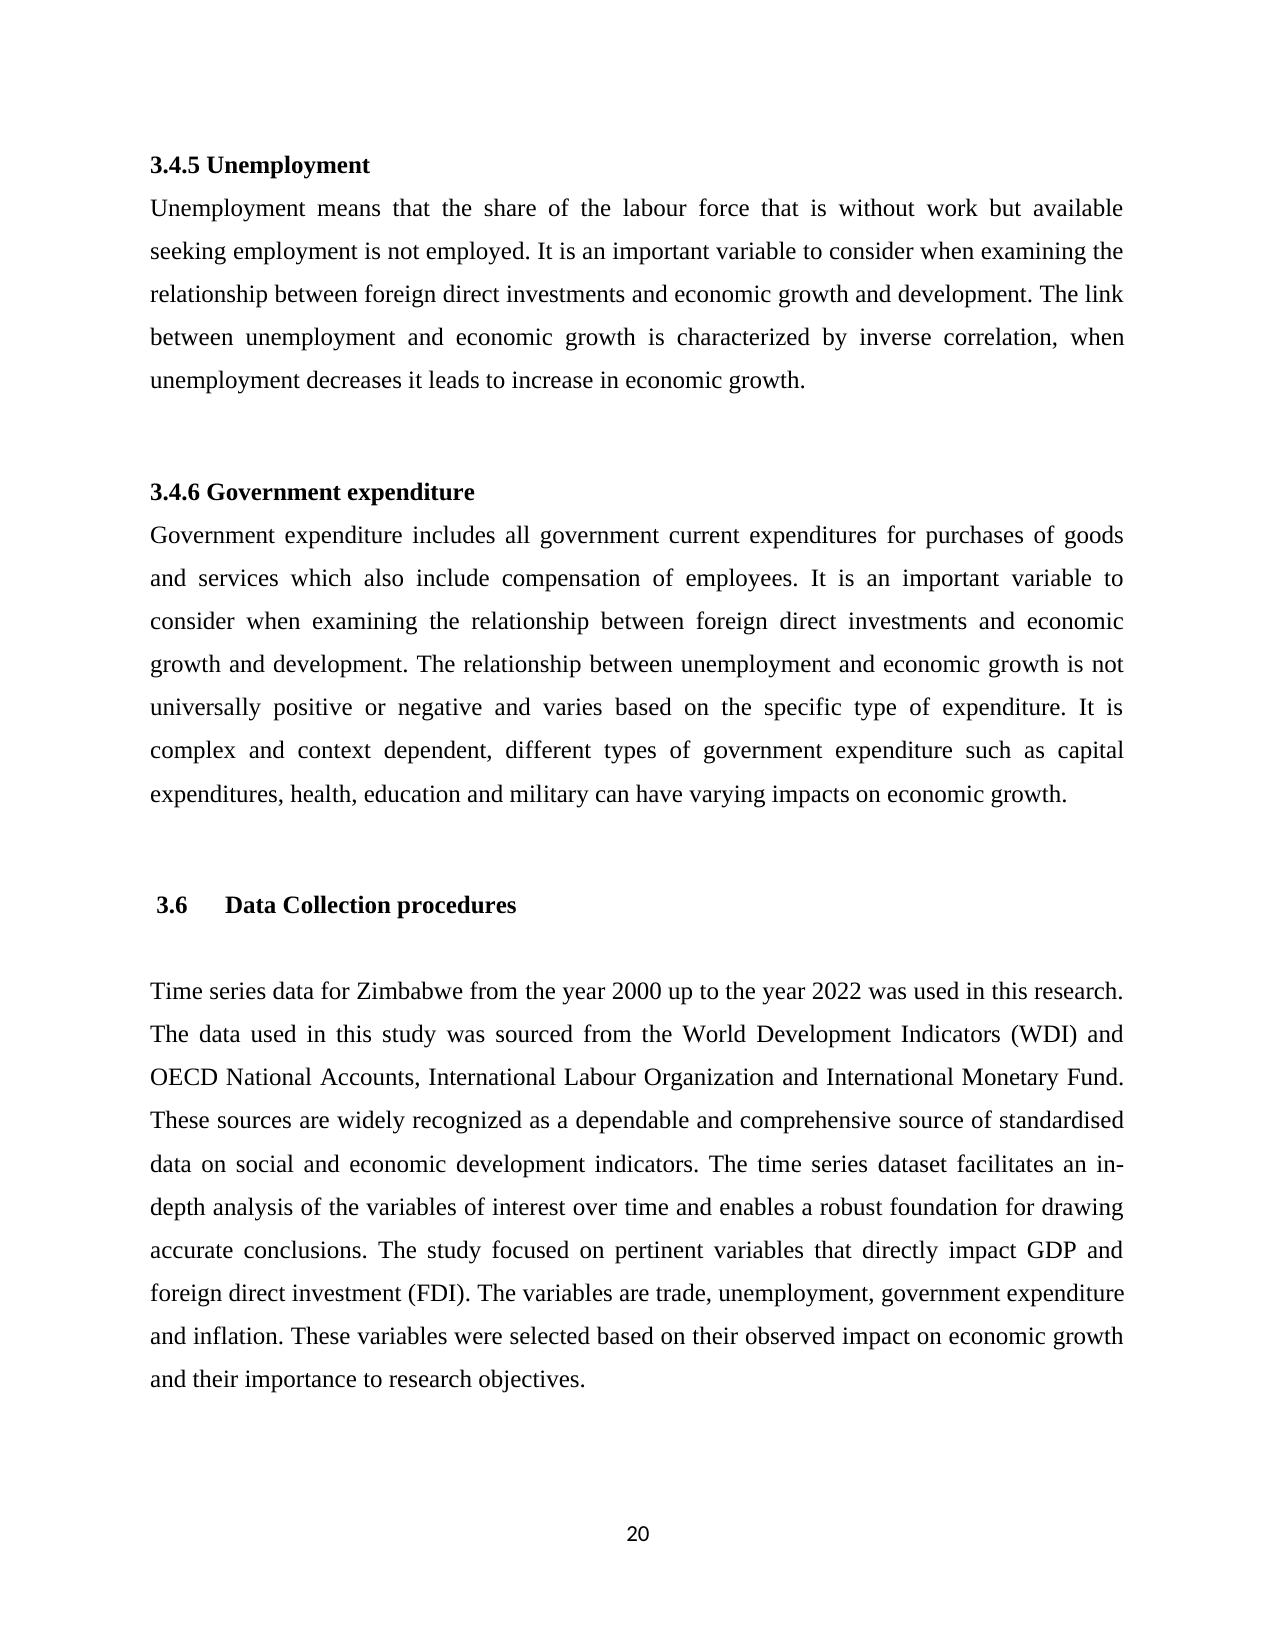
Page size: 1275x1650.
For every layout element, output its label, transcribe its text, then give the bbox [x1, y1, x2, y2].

subtitle 3.4.5 Unemployment [150, 150, 1125, 179]
text Time series data for Zimbabwe from the year 2000 up to the year 2022 was used in this research. The data used in this study was sourced from the World Development Indicators (WDI) and OECD National Accounts, International Labour Organization and International Monetary Fund. These sources are widely recognized as a dependable and comprehensive source of standardised data on social and economic development indicators. The time series dataset facilitates an in-depth analysis of the variables of interest over time and enables a robust foundation for drawing accurate conclusions. The study focused on pertinent variables that directly impact GDP and foreign direct investment (FDI). The variables are trade, unemployment, government expenditure and inflation. These variables were selected based on their observed impact on economic growth and their importance to research objectives. [150, 976, 1125, 1393]
text Government expenditure includes all government current expenditures for purchases of goods and services which also include compensation of employees. It is an important variable to consider when examining the relationship between foreign direct investments and economic growth and development. The relationship between unemployment and economic growth is not universally positive or negative and varies based on the specific type of expenditure. It is complex and context dependent, different types of government expenditure such as capital expenditures, health, education and military can have varying impacts on economic growth. [150, 520, 1125, 807]
subtitle Data Collection procedures [187, 890, 1125, 919]
subtitle 3.4.6 Government expenditure [150, 477, 1125, 506]
text Unemployment means that the share of the labour force that is without work but available seeking employment is not employed. It is an important variable to consider when examining the relationship between foreign direct investments and economic growth and development. The link between unemployment and economic growth is characterized by inverse correlation, when unemployment decreases it leads to increase in economic growth. [150, 193, 1125, 394]
